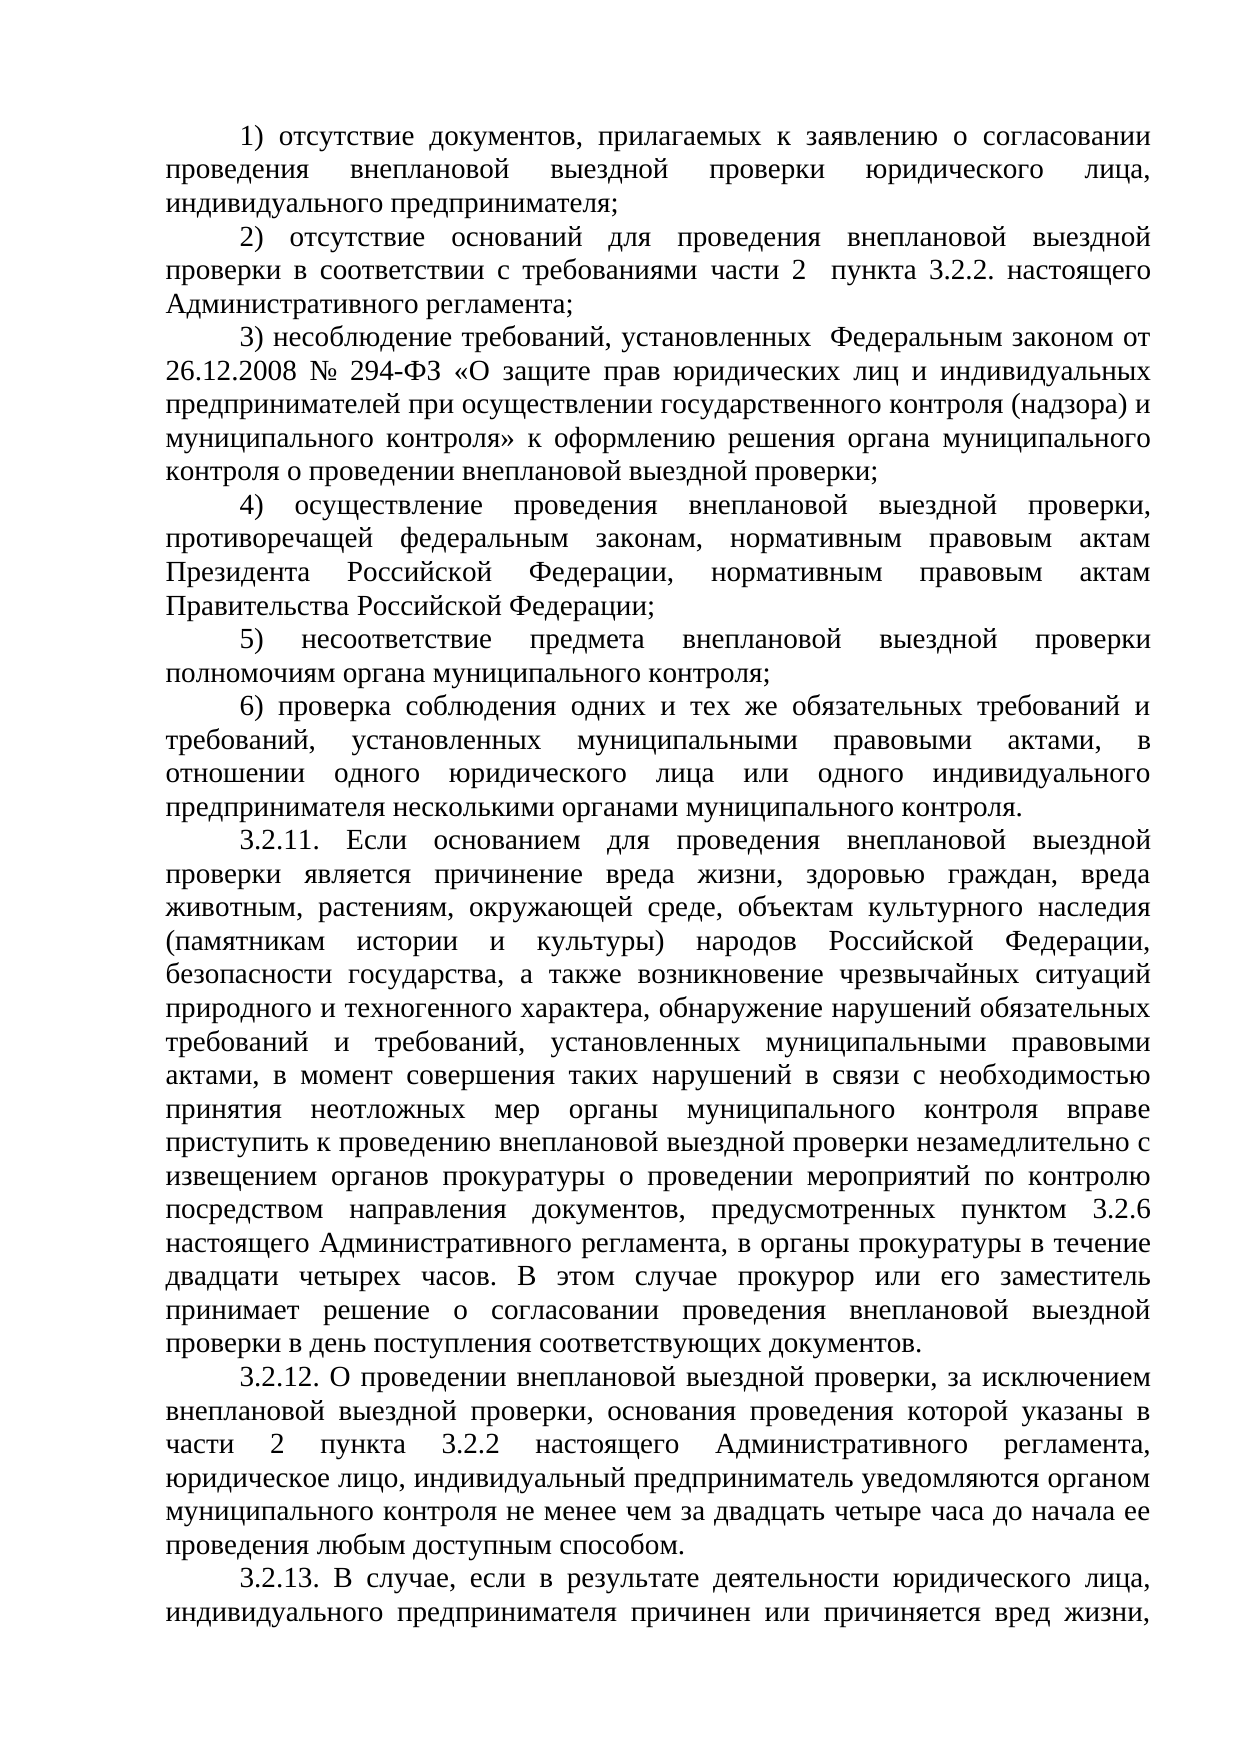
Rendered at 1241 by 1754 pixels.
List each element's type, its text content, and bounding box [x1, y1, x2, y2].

text 5) несоответствие предмета внеплановой выездной проверки полномочиям органа муниципального контроля; [165, 621, 1152, 688]
text 1) отсутствие документов, прилагаемых к заявлению о согласовании проведения внеплановой выездной проверки юридического лица, индивидуального предпринимателя; [165, 118, 1152, 219]
text 2) отсутствие оснований для проведения внеплановой выездной проверки в соответствии с требованиями части 2 пункта 3.2.2. настоящего Административного регламента; [165, 219, 1152, 319]
text 4) осуществление проведения внеплановой выездной проверки, противоречащей федеральным законам, нормативным правовым актам Президента Российской Федерации, нормативным правовым актам Правительства Российской Федерации; [165, 487, 1152, 621]
text 3.2.12. О проведении внеплановой выездной проверки, за исключением внеплановой выездной проверки, основания проведения которой указаны в части 2 пункта 3.2.2 настоящего Административного регламента, юридическое лицо, индивидуальный предприниматель уведомляются органом муниципального контроля не менее чем за двадцать четыре часа до начала ее проведения любым доступным способом. [165, 1359, 1152, 1560]
text 3.2.11. Если основанием для проведения внеплановой выездной проверки является причинение вреда жизни, здоровью граждан, вреда животным, растениям, окружающей среде, объектам культурного наследия (памятникам истории и культуры) народов Российской Федерации, безопасности государства, а также возникновение чрезвычайных ситуаций природного и техногенного характера, обнаружение нарушений обязательных требований и требований, установленных муниципальными правовыми актами, в момент совершения таких нарушений в связи с необходимостью принятия неотложных мер органы муниципального контроля вправе приступить к проведению внеплановой выездной проверки незамедлительно с извещением органов прокуратуры о проведении мероприятий по контролю посредством направления документов, предусмотренных пунктом 3.2.6 настоящего Административного регламента, в органы прокуратуры в течение двадцати четырех часов. В этом случае прокурор или его заместитель принимает решение о согласовании проведения внеплановой выездной проверки в день поступления соответствующих документов. [165, 822, 1152, 1359]
text 6) проверка соблюдения одних и тех же обязательных требований и требований, установленных муниципальными правовыми актами, в отношении одного юридического лица или одного индивидуального предпринимателя несколькими органами муниципального контроля. [165, 688, 1152, 822]
text 3) несоблюдение требований, установленных Федеральным законом от 26.12.2008 № 294-ФЗ «О защите прав юридических лиц и индивидуальных предпринимателей при осуществлении государственного контроля (надзора) и муниципального контроля» к оформлению решения органа муниципального контроля о проведении внеплановой выездной проверки; [165, 319, 1152, 487]
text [165, 1560, 1152, 1627]
